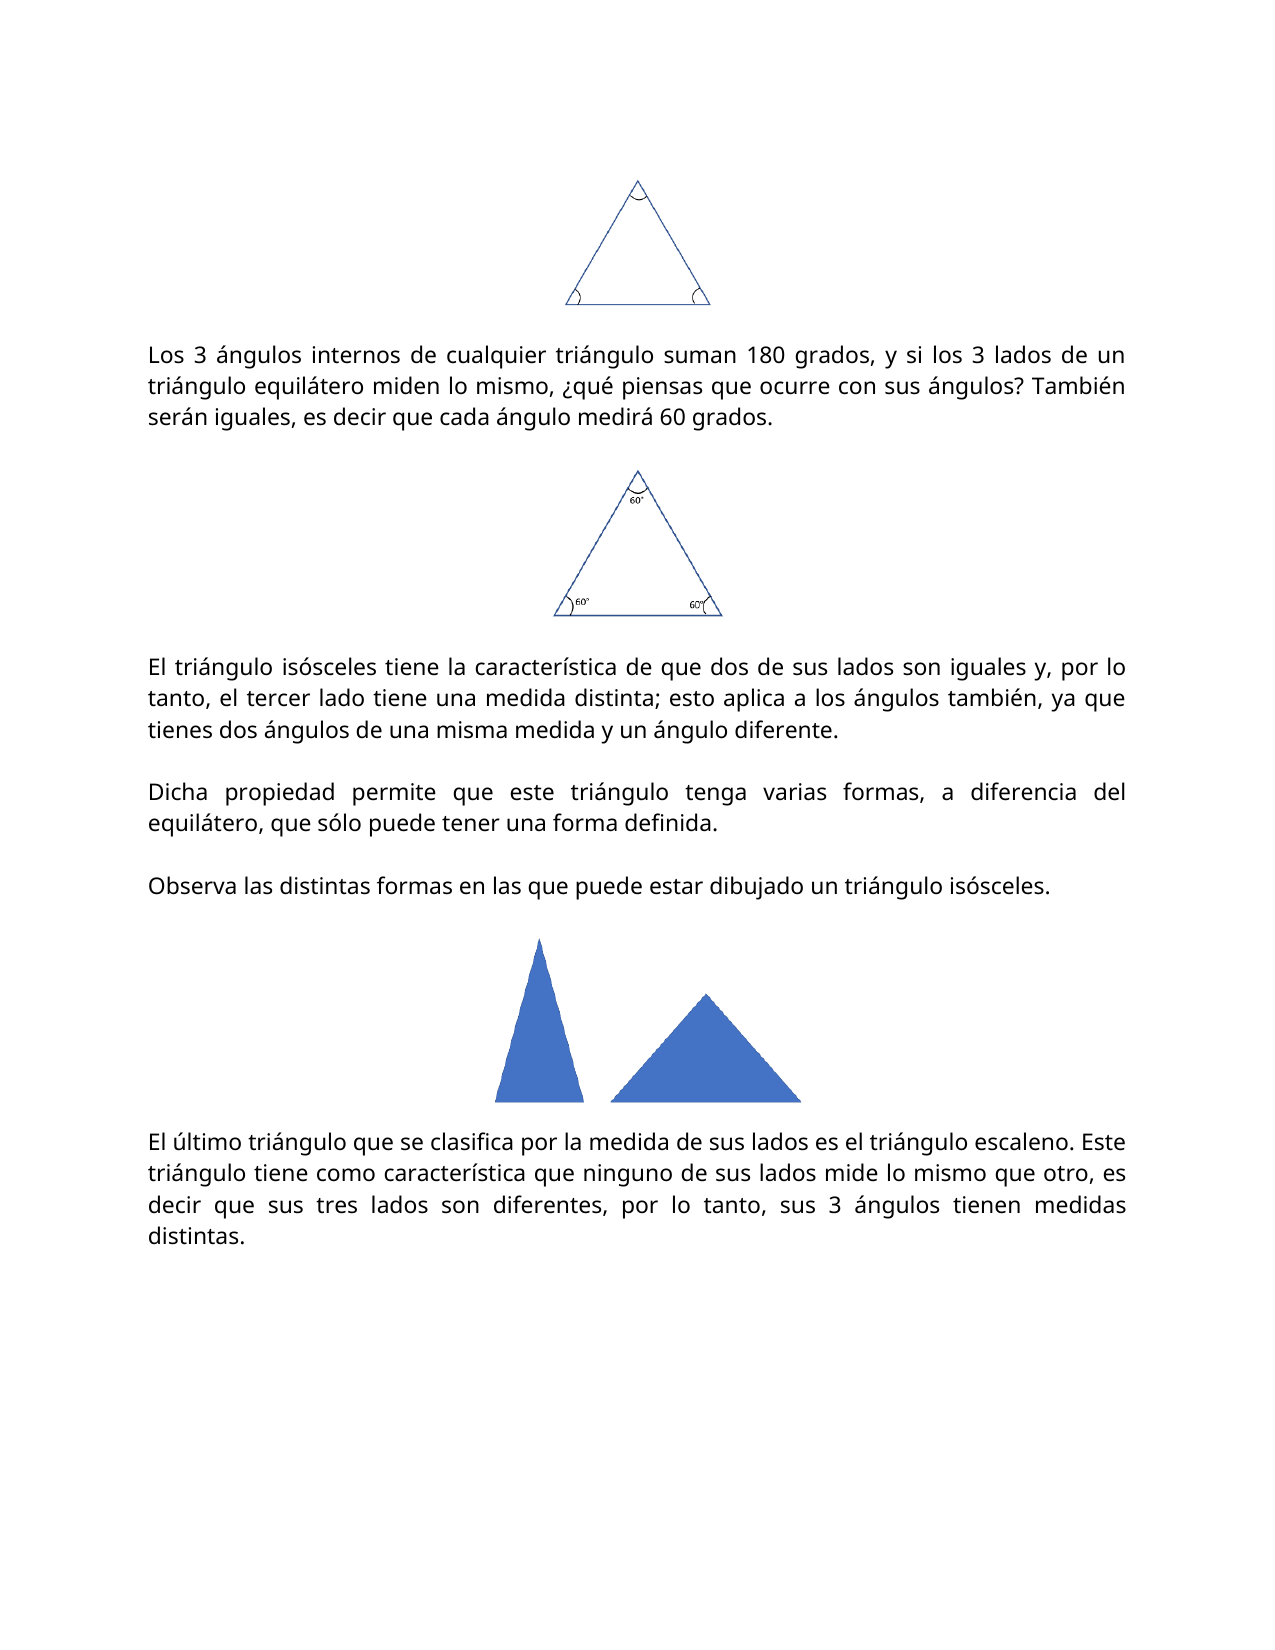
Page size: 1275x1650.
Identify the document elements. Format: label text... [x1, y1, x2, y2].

text Observa las distintas formas en las que puede estar dibujado un triángulo isósceles. [148, 870, 1127, 901]
text El último triángulo que se clasifica por la medida de sus lados es el triángulo escaleno. Este triángulo tiene como característica que ninguno de sus lados mide lo mismo que otro, es decir que sus tres lados son diferentes, por lo tanto, sus 3 ángulos tienen medidas distintas. [148, 1126, 1127, 1251]
text Dicha propiedad permite que este triángulo tenga varias formas, a diferencia del equilátero, que sólo puede tener una forma definida. [148, 776, 1127, 839]
picture [465, 932, 810, 1127]
picture [493, 177, 782, 339]
text El triángulo isósceles tiene la característica de que dos de sus lados son iguales y, por lo tanto, el tercer lado tiene una medida distinta; esto aplica a los ángulos también, ya que tienes dos ángulos de una misma medida y un ángulo diferente. [148, 651, 1127, 745]
picture [470, 463, 805, 652]
text Los 3 ángulos internos de cualquier triángulo suman 180 grados, y si los 3 lados de un triángulo equilátero miden lo mismo, ¿qué piensas que ocurre con sus ángulos? También serán iguales, es decir que cada ángulo medirá 60 grados. [148, 339, 1127, 432]
